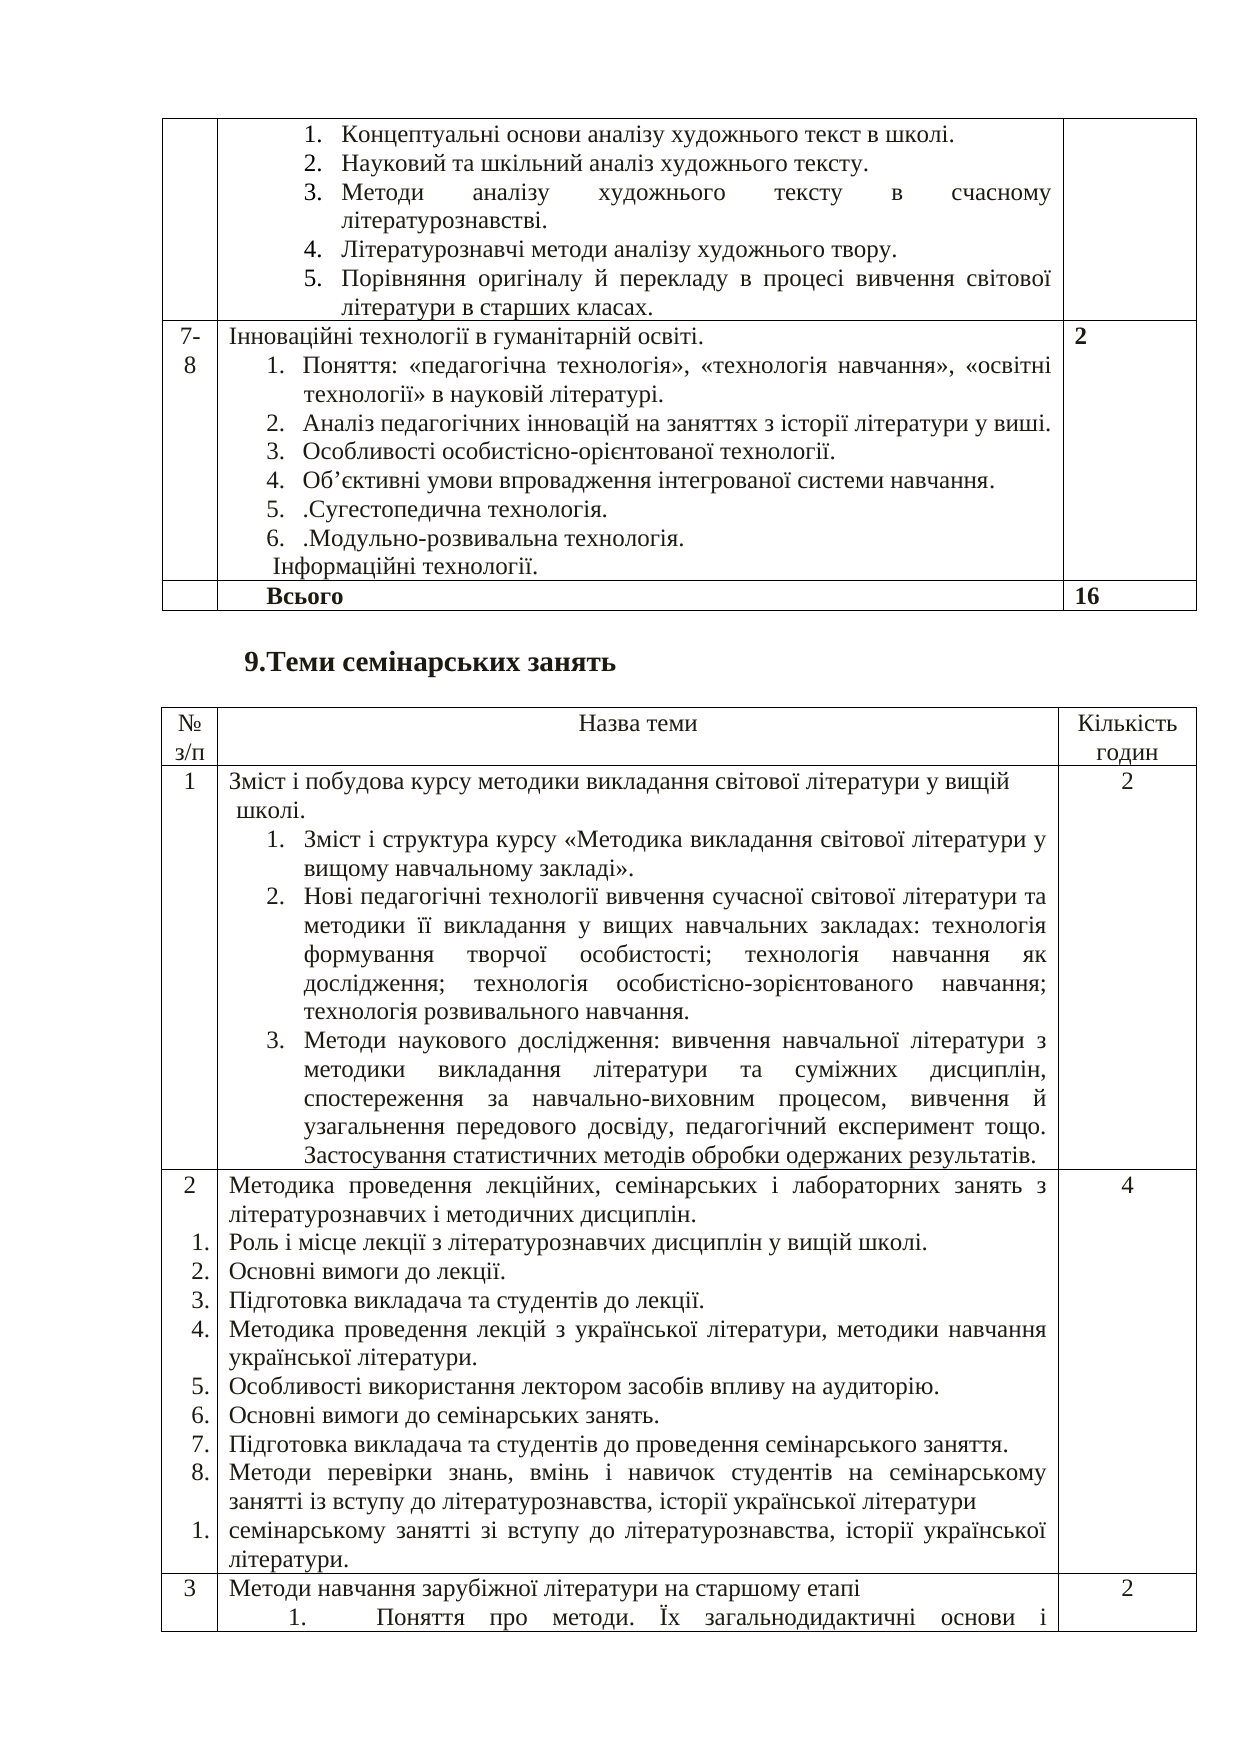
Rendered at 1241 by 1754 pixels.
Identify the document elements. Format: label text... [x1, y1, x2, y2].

table_cell 2 [1064, 119, 1196, 320]
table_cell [218, 119, 1063, 320]
table_cell 1 [162, 766, 217, 1169]
table_cell 2 [1059, 766, 1196, 1169]
text 9.Теми семінарських занять [244, 644, 1152, 678]
table_cell Зміст і побудова курсу методики викладання світової літератури у вищій школі. Зміст і структура курсу «Методика викладання світової літератури у вищому навчальному закладі». Нові педагогічні технології вивчення сучасної світової літератури та методики її викладання у вищих навчальних закладах: технологія формування творчої особистості; технологія навчання як дослідження; технологія особистісно-зорієнтованого навчання; технологія розвивального навчання. Методи наукового дослідження: вивчення навчальної літератури з методики викладання літератури та суміжних дисциплін, спостереження за навчально-виховним процесом, вивчення й узагальнення передового досвіду, педагогічний експеримент тощо. Застосування статистичних методів обробки одержаних результатів. [218, 766, 1058, 1169]
table_cell 2 [162, 1170, 217, 1572]
table_cell 2 [1059, 1574, 1196, 1631]
table_header № з/п [162, 708, 217, 765]
table_cell Всього [218, 581, 1063, 610]
table_cell 16 [1064, 581, 1196, 610]
table_cell [163, 581, 217, 610]
table_cell 7-8 [163, 321, 217, 580]
table_cell 6 [163, 119, 217, 320]
table_cell 2 [1064, 321, 1196, 580]
table_header Кількість годин [1059, 708, 1196, 765]
table_header Назва теми [218, 708, 1058, 765]
table_cell 3 [162, 1574, 217, 1631]
table_cell Методика проведення лекційних, семінарських і лабораторних занять з літературознавчих і методичних дисциплін. Роль і місце лекції з літературознавчих дисциплін у вищій школі. Основні вимоги до лекції. Підготовка викладача та студентів до лекції. Методика проведення лекцій з української літератури, методики навчання української літератури. Особливості використання лектором засобів впливу на аудиторію. Основні вимоги до семінарських занять. Підготовка викладача та студентів до проведення семінарського заняття. Методи перевірки знань, вмінь і навичок студентів на семінарському занятті із вступу до літературознавства, історії української літератури семінарському занятті зі вступу до літературознавства, історії української літератури. [218, 1170, 1058, 1572]
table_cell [218, 1574, 1058, 1631]
table_cell 4 [1059, 1170, 1196, 1572]
table_cell Інноваційні технології в гуманітарній освіті. Поняття: «педагогічна технологія», «технологія навчання», «освітні технології» в науковій літературі. Аналіз педагогічних інновацій на заняттях з історії літератури у виші. Особливості особистісно-орієнтованої технології. Об’єктивні умови впровадження інтегрованої системи навчання. .Сугестопедична технологія. .Модульно-розвивальна технологія. Інформаційні технології. [218, 321, 1063, 580]
